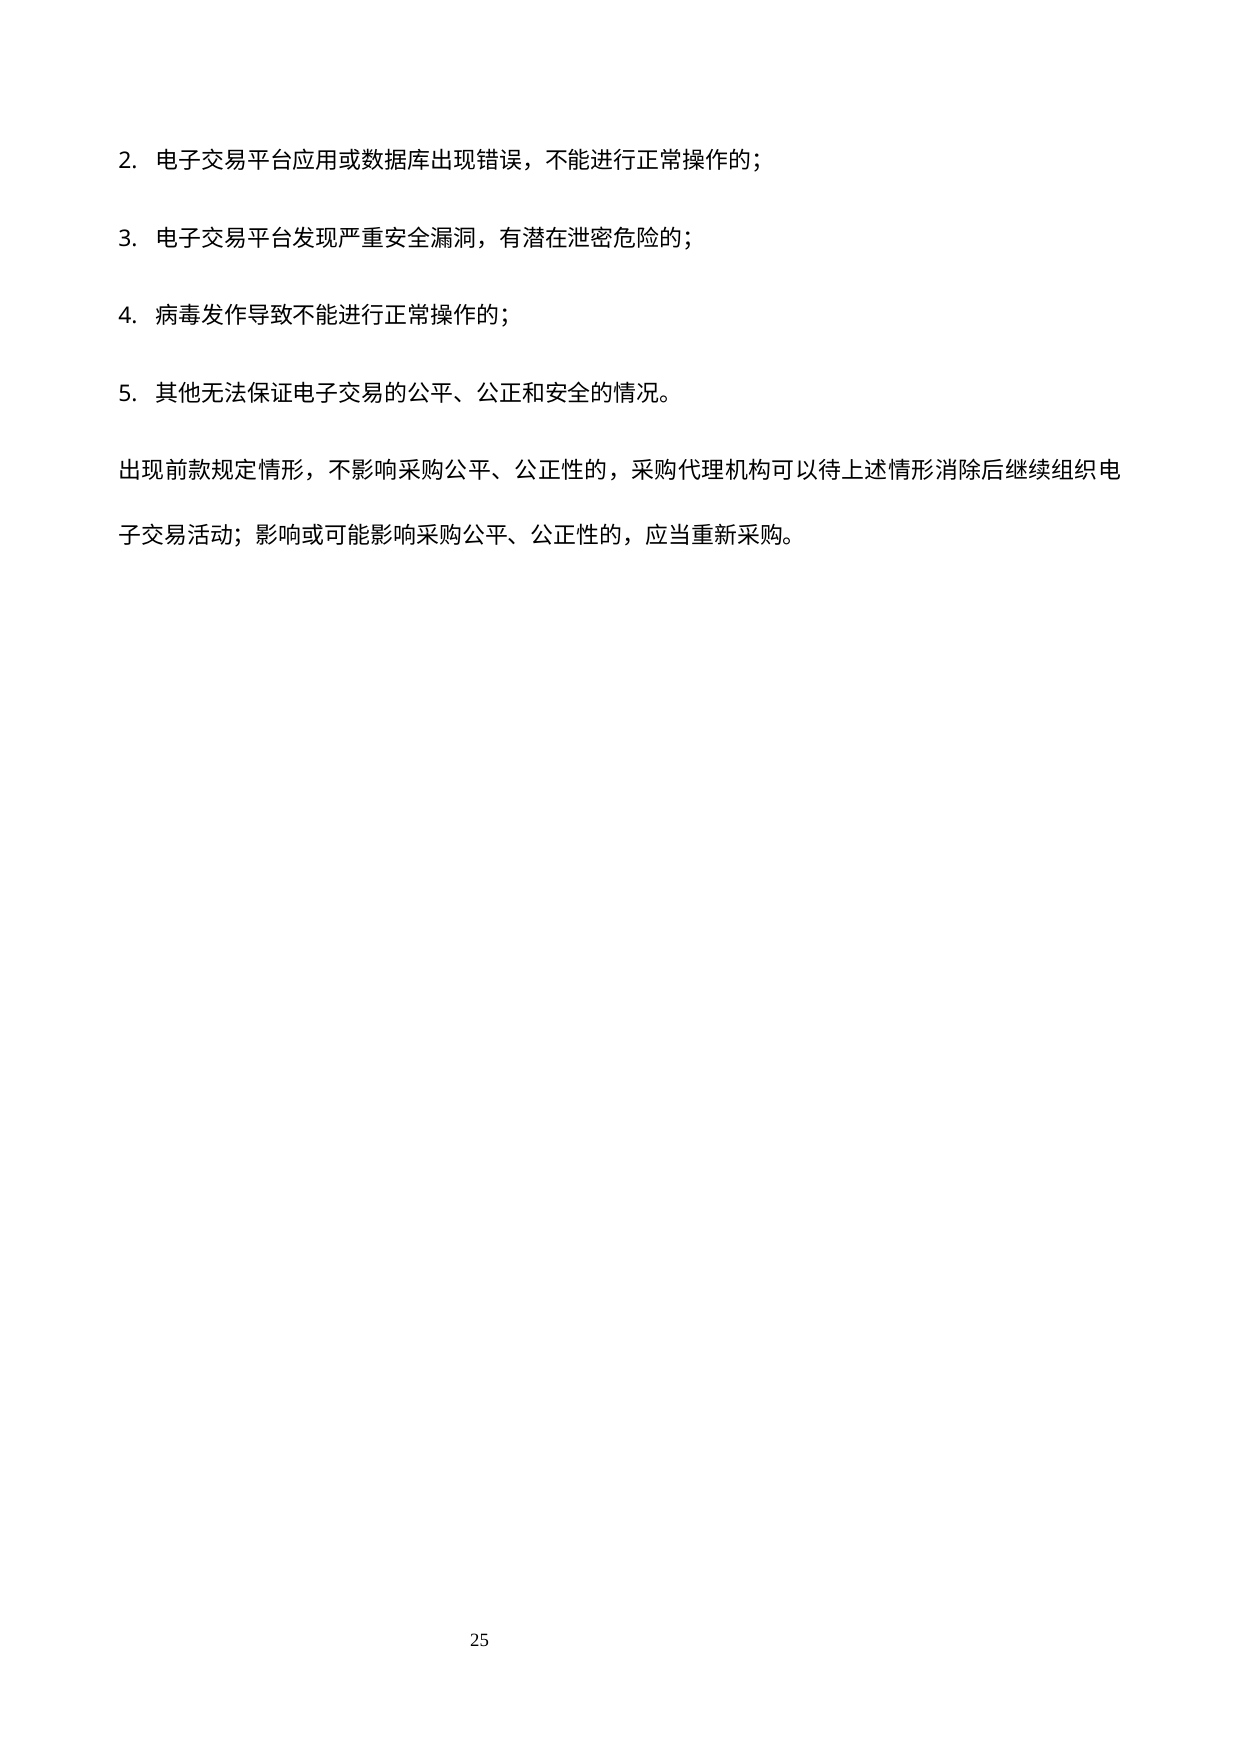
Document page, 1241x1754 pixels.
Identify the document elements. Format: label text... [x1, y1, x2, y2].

text 出现前款规定情形，不影响采购公平、公正性的，采购代理机构可以待上述情形消除后继续组织电子交易活动；影响或可能影响采购公平、公正性的，应当重新采购。 [118, 436, 1122, 566]
text 3. 电子交易平台发现严重安全漏洞，有潜在泄密危险的； [118, 203, 1122, 268]
text 5. 其他无法保证电子交易的公平、公正和安全的情况。 [118, 358, 1122, 423]
text 2. 电子交易平台应用或数据库出现错误，不能进行正常操作的； [118, 126, 1122, 191]
text 4. 病毒发作导致不能进行正常操作的； [118, 281, 1122, 346]
